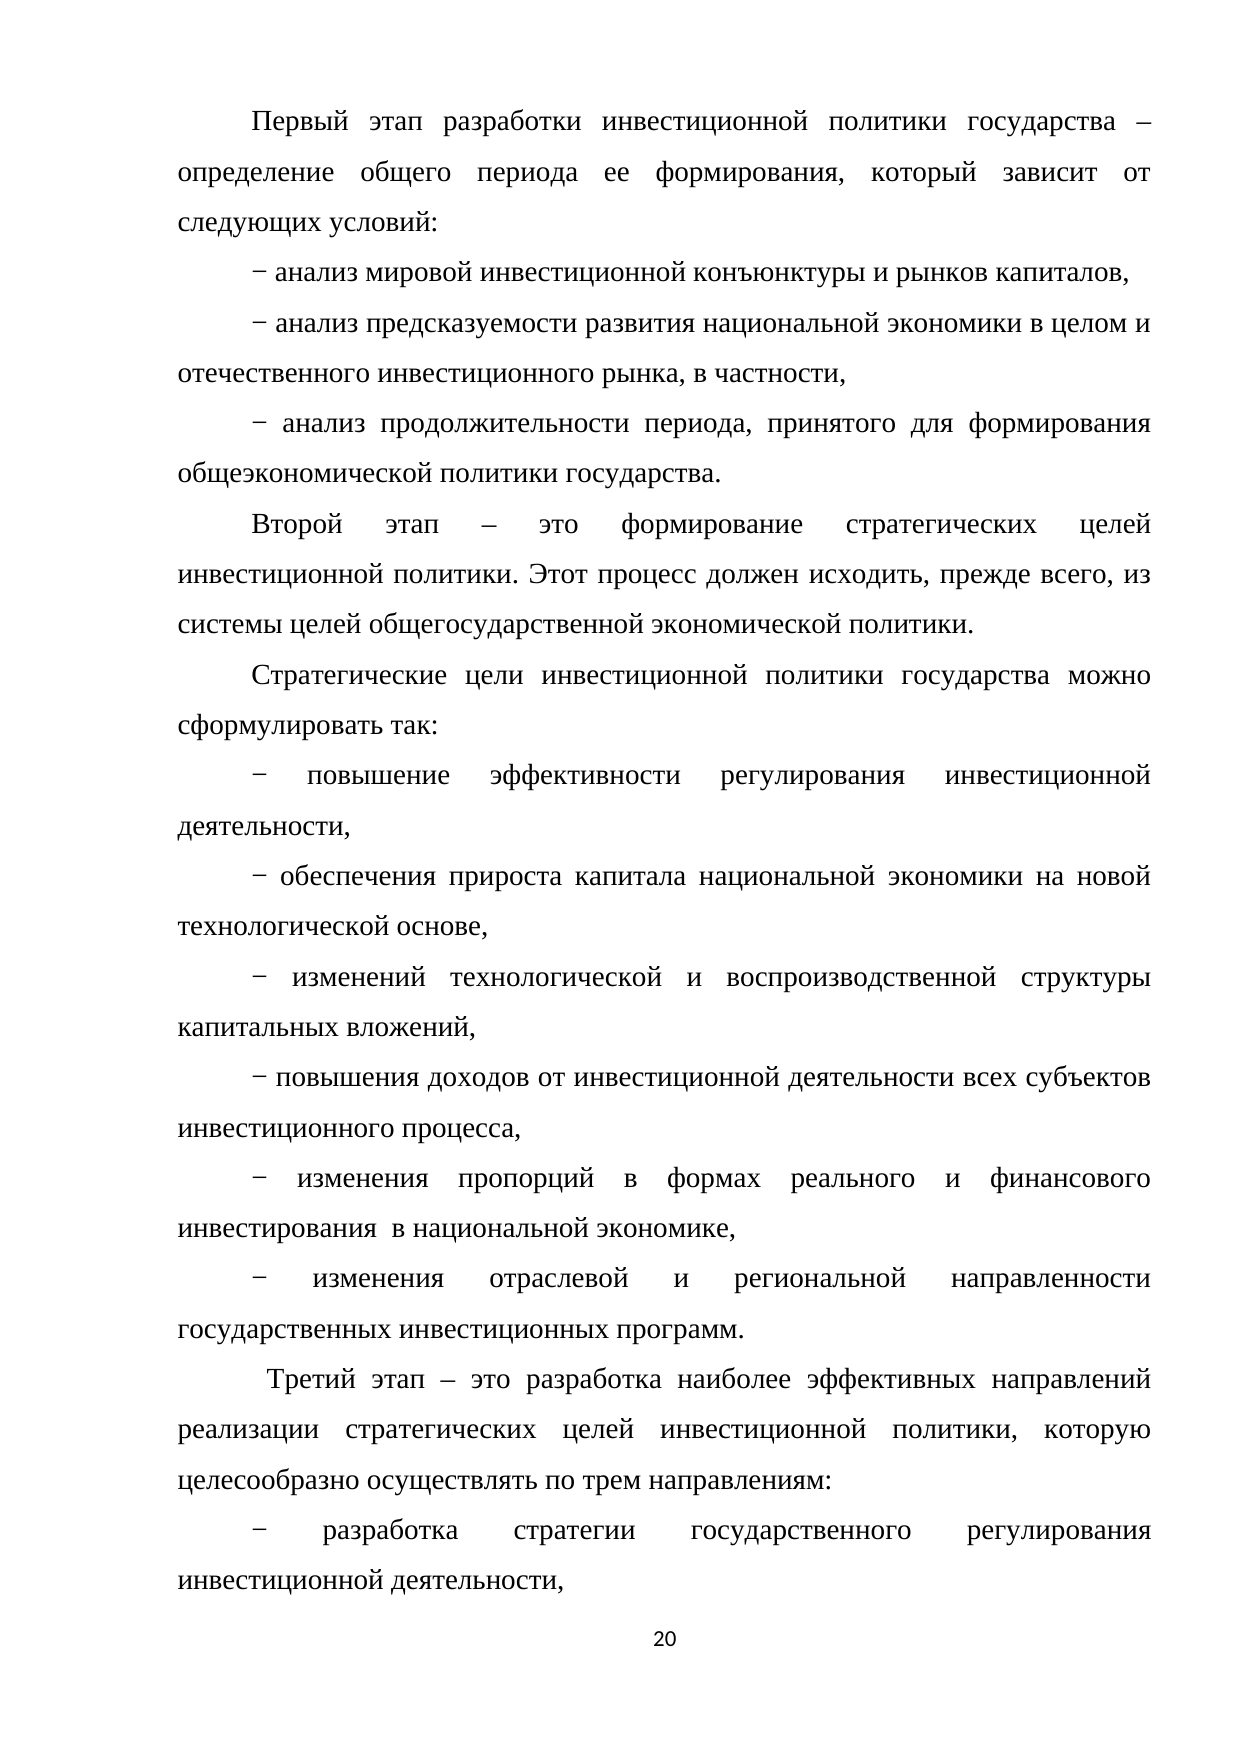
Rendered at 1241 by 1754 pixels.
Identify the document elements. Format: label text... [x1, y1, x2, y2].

text Второй этап – это формирование стратегических целей инвестиционной политики. Этот процесс должен исходить, прежде всего, из системы целей общегосударственной экономической политики. [177, 506, 1152, 640]
text − анализ предсказуемости развития национальной экономики в целом и отечественного инвестиционного рынка, в частности, [177, 305, 1152, 388]
text − изменения пропорций в формах реального и финансового инвестирования в национальной экономике, [177, 1160, 1152, 1244]
text − повышения доходов от инвестиционной деятельности всех субъектов инвестиционного процесса, [177, 1059, 1152, 1143]
text − повышение эффективности регулирования инвестиционной деятельности, [177, 757, 1152, 841]
text Стратегические цели инвестиционной политики государства можно сформулировать так: [177, 657, 1152, 741]
text − обеспечения прироста капитала национальной экономики на новой технологической основе, [177, 858, 1152, 942]
text − разработка стратегии государственного регулирования инвестиционной деятельности, [177, 1512, 1152, 1596]
text − анализ продолжительности периода, принятого для формирования общеэкономической политики государства. [177, 405, 1152, 489]
text − анализ мировой инвестиционной конъюнктуры и рынков капиталов, [177, 254, 1152, 288]
text Первый этап разработки инвестиционной политики государства – определение общего периода ее формирования, который зависит от следующих условий: [177, 103, 1152, 238]
text − изменения отраслевой и региональной направленности государственных инвестиционных программ. [177, 1261, 1152, 1344]
text Третий этап – это разработка наиболее эффективных направлений реализации стратегических целей инвестиционной политики, которую целесообразно осуществлять по трем направлениям: [177, 1361, 1152, 1495]
text − изменений технологической и воспроизводственной структуры капитальных вложений, [177, 959, 1152, 1043]
